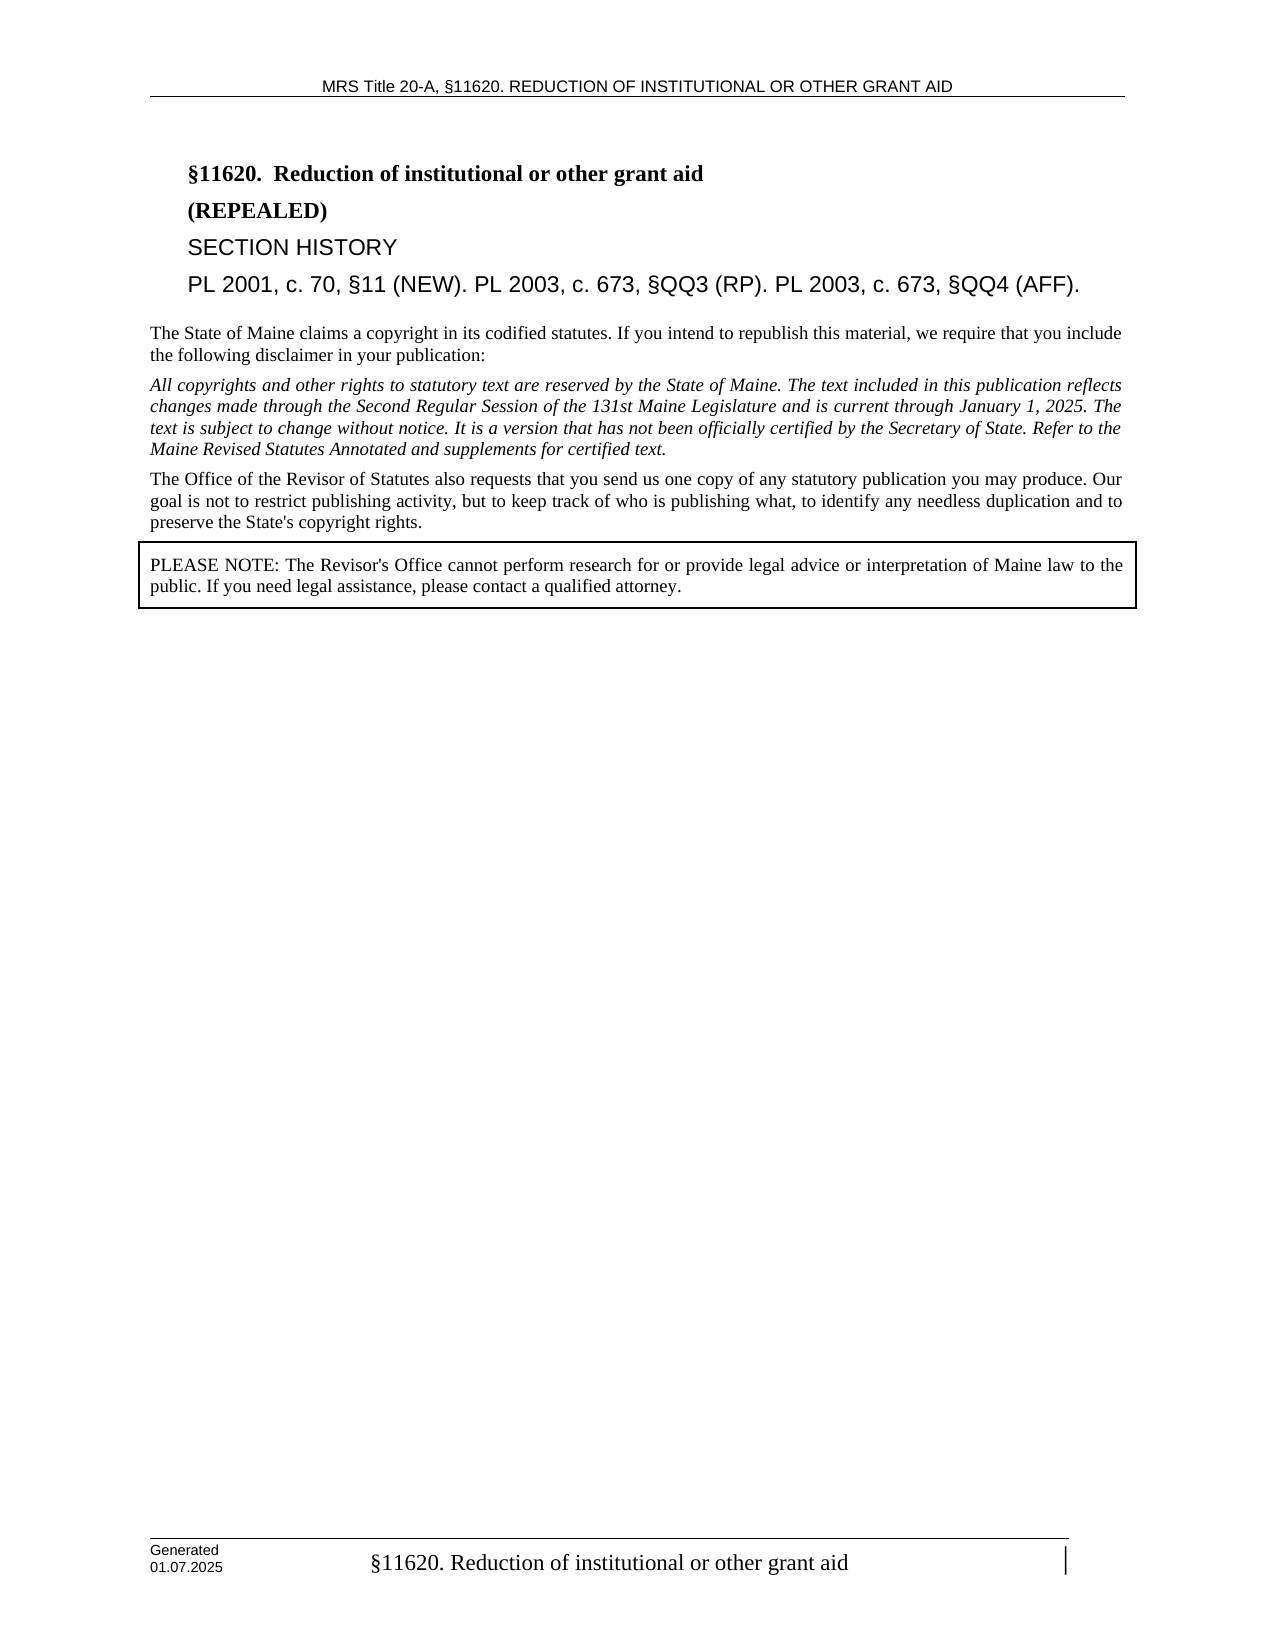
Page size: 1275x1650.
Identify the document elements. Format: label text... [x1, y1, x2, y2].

text All copyrights and other rights to statutory text are reserved by the State of Maine. The text included in this publication reflects changes made through the Second Regular Session of the 131st Maine Legislature and is current through January 1, 2025 . The text is subject to change without notice. It is a version that has not been officially certified by the Secretary of State. Refer to the Maine Revised Statutes Annotated and supplements for certified text. [150, 373, 1125, 460]
text The State of Maine claims a copyright in its codified statutes. If you intend to republish this material, we require that you include the following disclaimer in your publication: [150, 322, 1125, 365]
text The Office of the Revisor of Statutes also requests that you send us one copy of any statutory publication you may produce. Our goal is not to restrict publishing activity, but to keep track of who is publishing what, to identify any needless duplication and to preserve the State's copyright rights. [150, 468, 1125, 533]
text SECTION HISTORY [187, 234, 1125, 260]
text (REPEALED) [187, 197, 1125, 223]
text §11620. Reduction of institutional or other grant aid [187, 160, 1125, 187]
text PLEASE NOTE: The Revisor's Office cannot perform research for or provide legal advice or interpretation of Maine law to the public. If you need legal assistance, please contact a qualified attorney. [140, 543, 1135, 607]
text PL 2001, c. 70, §11 (NEW). PL 2003, c. 673, §QQ3 (RP). PL 2003, c. 673, §QQ4 (AFF). [187, 271, 1125, 297]
